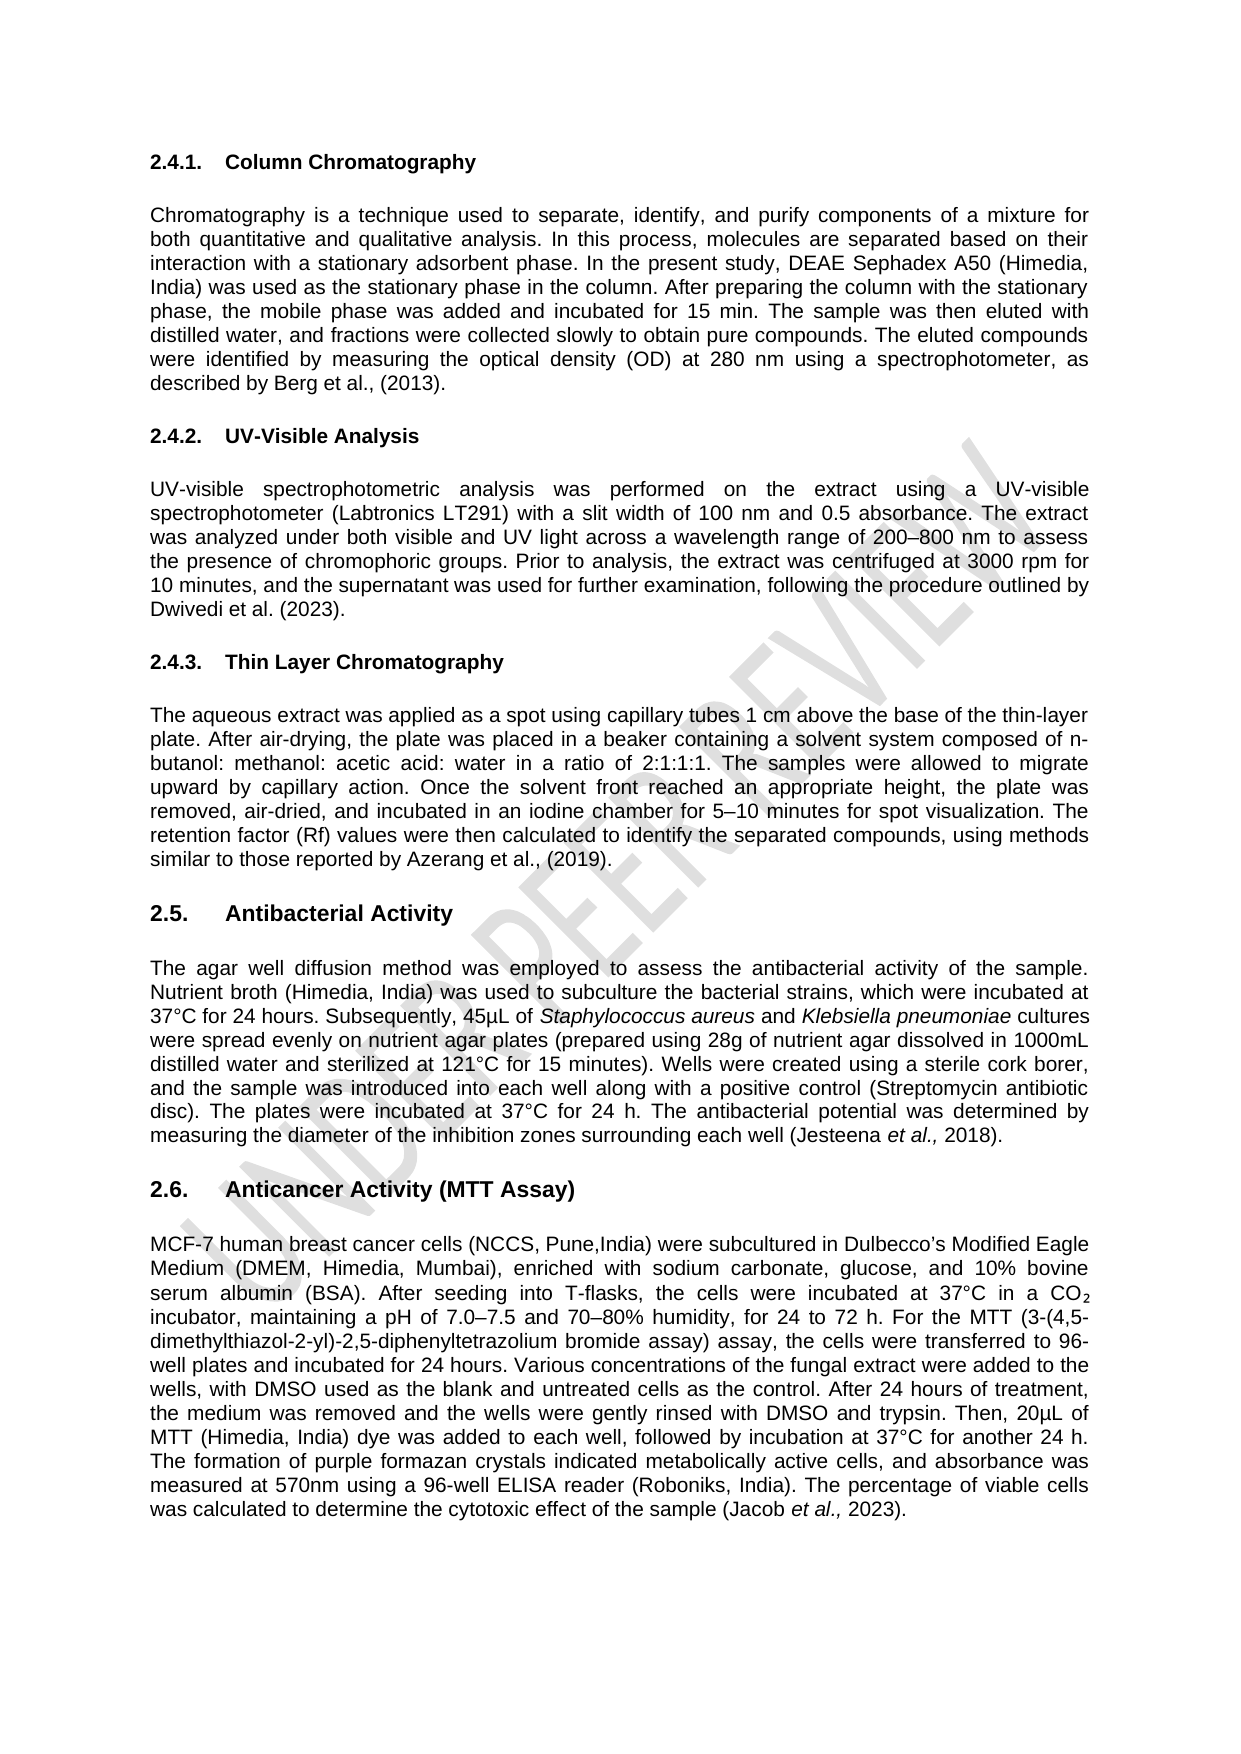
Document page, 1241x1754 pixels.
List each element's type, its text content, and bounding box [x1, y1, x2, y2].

text Chromatography is a technique used to separate, identify, and purify components of a mixture for both quantitative and qualitative analysis. In this process, molecules are separated based on their interaction with a stationary adsorbent phase. In the present study, DEAE Sephadex A50 (Himedia, India) was used as the stationary phase in the column. After preparing the column with the stationary phase, the mobile phase was added and incubated for 15 min. The sample was then eluted with distilled water, and fractions were collected slowly to obtain pure compounds. The eluted compounds were identified by measuring the optical density (OD) at 280 nm using a spectrophotometer, as described by Berg et al., (2013). [150, 259, 1090, 450]
text The agar well diffusion method was employed to assess the antibacterial activity of the sample. Nutrient broth (Himedia, India) was used to subculture the bacterial strains, which were incubated at 37°C for 24 hours. Subsequently, 45µL of Staphylococcus aureus and Klebsiella pneumoniae cultures were spread evenly on nutrient agar plates (prepared using 28g of nutrient agar dissolved in 1000mL distilled water and sterilized at 121°C for 15 minutes). Wells were created using a sterile cork borer, and the sample was introduced into each well along with a positive control (Streptomycin antibiotic disc). The plates were incubated at 37°C for 24 h. The antibacterial potential was determined by measuring the diameter of the inhibition zones surrounding each well (Jesteena et al., 2018). [150, 1011, 1090, 1203]
list Thin Layer Chromatography [150, 706, 1090, 729]
list Anticancer Activity (MTT Assay) [150, 1232, 1090, 1258]
text MCF-7 human breast cancer cells (NCCS, Pune,India) were subcultured in Dulbecco’s Modified Eagle Medium (DMEM, Himedia, Mumbai), enriched with sodium carbonate, glucose, and 10% bovine serum albumin (BSA). After seeding into T-flasks, the cells were incubated at 37°C in a CO₂ incubator, maintaining a pH of 7.0–7.5 and 70–80% humidity, for 24 to 72 h. For the MTT (3-(4,5-dimethylthiazol-2-yl)-2,5-diphenyltetrazolium bromide assay) assay, the cells were transferred to 96-well plates and incubated for 24 hours. Various concentrations of the fungal extract were added to the wells, with DMSO used as the blank and untreated cells as the control. After 24 hours of treatment, the medium was removed and the wells were gently rinsed with DMSO and trypsin. Then, 20µL of MTT (Himedia, India) dye was added to each well, followed by incubation at 37°C for another 24 h. The formation of purple formazan crystals indicated metabolically active cells, and absorbance was measured at 570nm using a 96-well ELISA reader (Roboniks, India). The percentage of viable cells was calculated to determine the cytotoxic effect of the sample (Jacob et al., 2023). [150, 1287, 1090, 1576]
list Characterization of the metabolite [150, 150, 1090, 176]
text UV-visible spectrophotometric analysis was performed on the extract using a UV-visible spectrophotometer (Labtronics LT291) with a slit width of 100 nm and 0.5 absorbance. The extract was analyzed under both visible and UV light across a wavelength range of 200–800 nm to assess the presence of chromophoric groups. Prior to analysis, the extract was centrifuged at 3000 rpm for 10 minutes, and the supernatant was used for further examination, following the procedure outlined by Dwivedi et al. (2023). [150, 533, 1090, 676]
list Antibacterial Activity [150, 956, 1090, 982]
list UV-Visible Analysis [150, 479, 1090, 503]
list Column Chromatography [150, 206, 1090, 229]
text The aqueous extract was applied as a spot using capillary tubes 1 cm above the base of the thin-layer plate. After air-drying, the plate was placed in a beaker containing a solvent system composed of n-butanol: methanol: acetic acid: water in a ratio of 2:1:1:1. The samples were allowed to migrate upward by capillary action. Once the solvent front reached an appropriate height, the plate was removed, air-dried, and incubated in an iodine chamber for 5–10 minutes for spot visualization. The retention factor (Rf) values were then calculated to identify the separated compounds, using methods similar to those reported by Azerang et al., (2019). [150, 759, 1090, 926]
